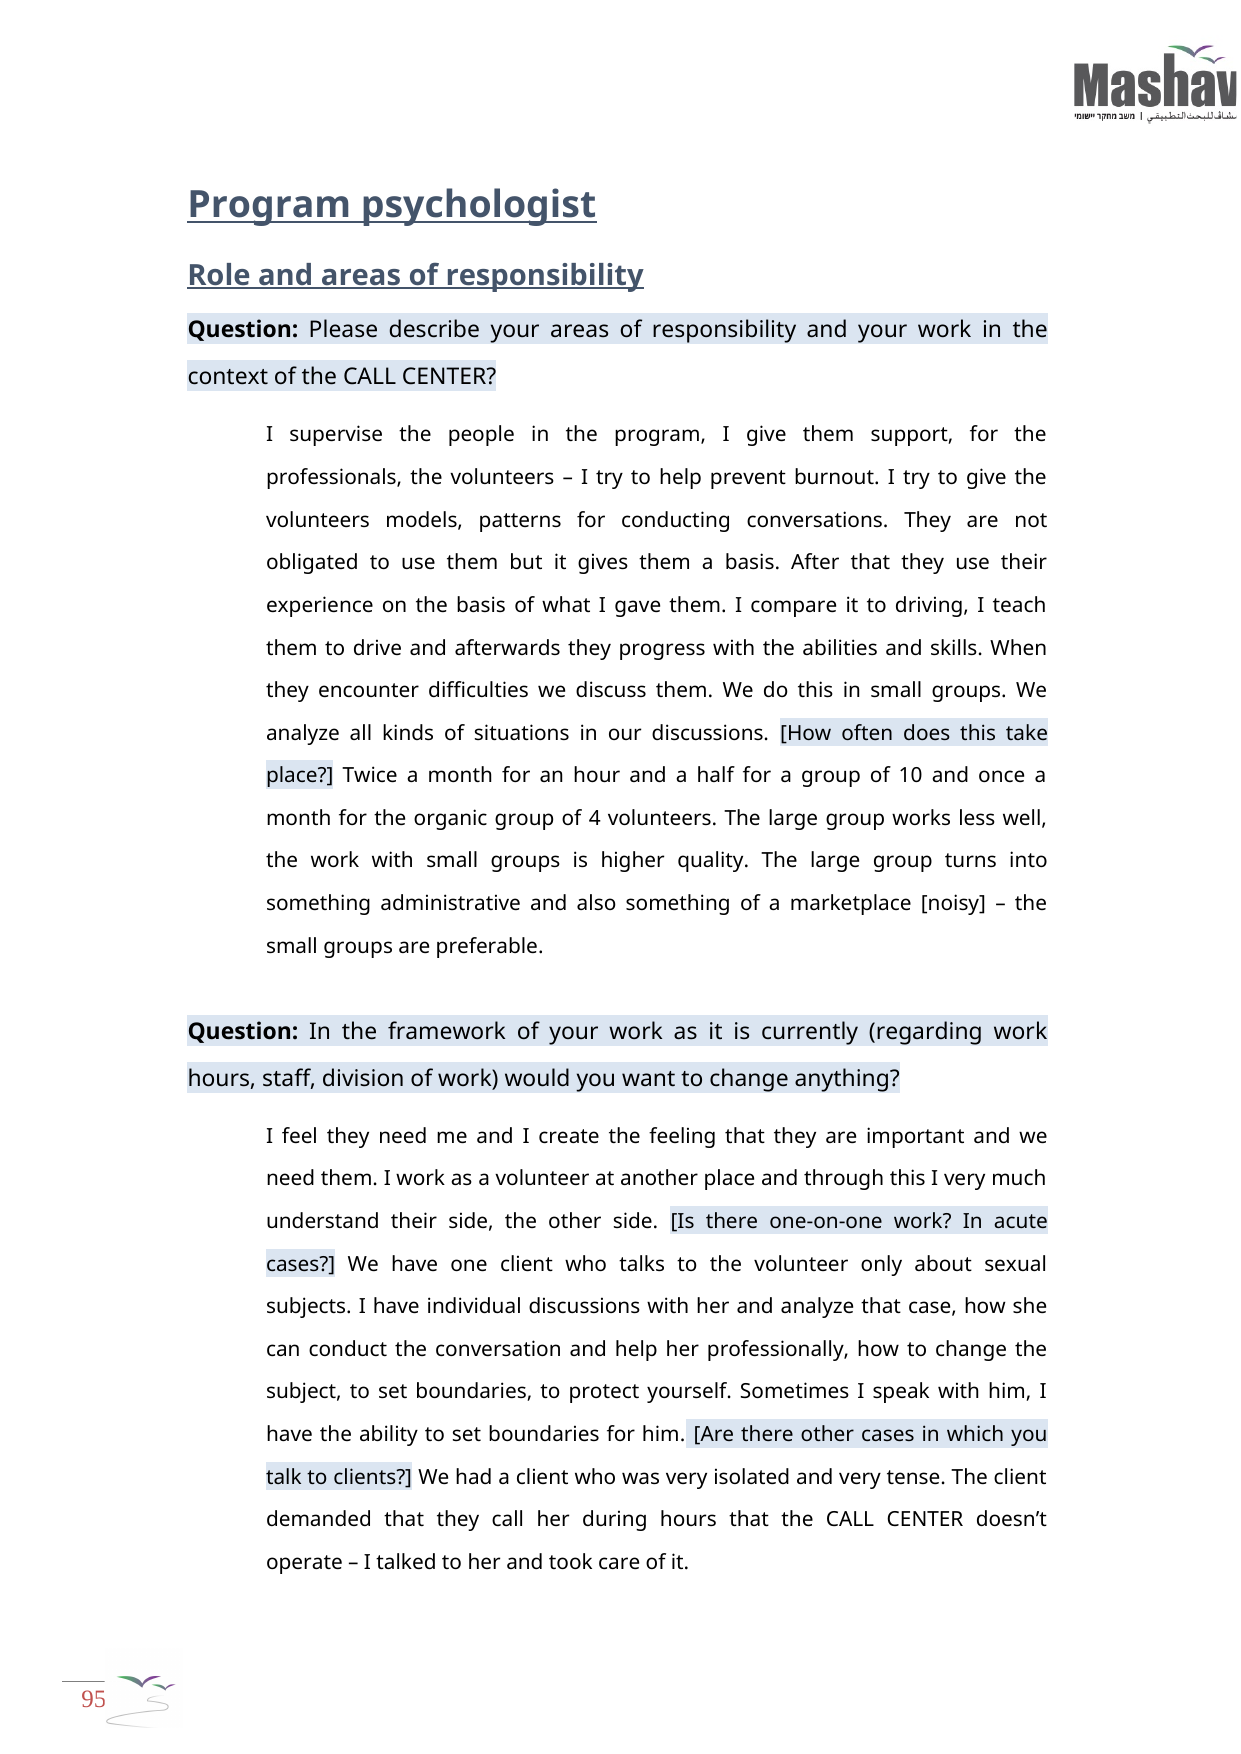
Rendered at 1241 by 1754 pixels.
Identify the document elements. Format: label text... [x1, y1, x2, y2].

text Question: In the framework of your work as it is currently (regarding work hours, staff, division of work) would you want to change anything? [187, 1046, 1048, 1093]
text Question: Please describe your areas of responsibility and your work in the context of the CALL CENTER? [187, 344, 1048, 391]
text Role and areas of responsibility [187, 254, 1107, 293]
picture [1073, 14, 1237, 127]
text I supervise the people in the program, I give them support, for the professionals, the volunteers – I try to help prevent burnout. I try to give the volunteers models, patterns for conducting conversations. They are not obligated to use them but it gives them a basis. After that they use their experience on the basis of what I gave them. I compare it to driving, I teach them to drive and afterwards they progress with the abilities and skills. When they encounter difficulties we discuss them. We do this in small groups. We analyze all kinds of situations in our discussions. [How often does this take place?] Twice a month for an hour and a half for a group of 10 and once a month for the organic group of 4 volunteers. The large group works less well, the work with small groups is higher quality. The large group turns into something administrative and also something of a marketplace [noisy] – the small groups are preferable. [266, 419, 1048, 959]
text I feel they need me and I create the feeling that they are important and we need them. I work as a volunteer at another place and through this I very much understand their side, the other side. [Is there one-on-one work? In acute cases?] We have one client who talks to the volunteer only about sexual subjects. I have individual discussions with her and analyze that case, how she can conduct the conversation and help her professionally, how to change the subject, to set boundaries, to protect yourself. Sometimes I speak with him, I have the ability to set boundaries for him. [Are there other cases in which you talk to clients?] We had a client who was very isolated and very tense. The client demanded that they call her during hours that the CALL CENTER doesn’t operate – I talked to her and took care of it. [266, 1121, 1048, 1575]
text Program psychologist [187, 177, 1107, 228]
picture [104, 1648, 183, 1728]
